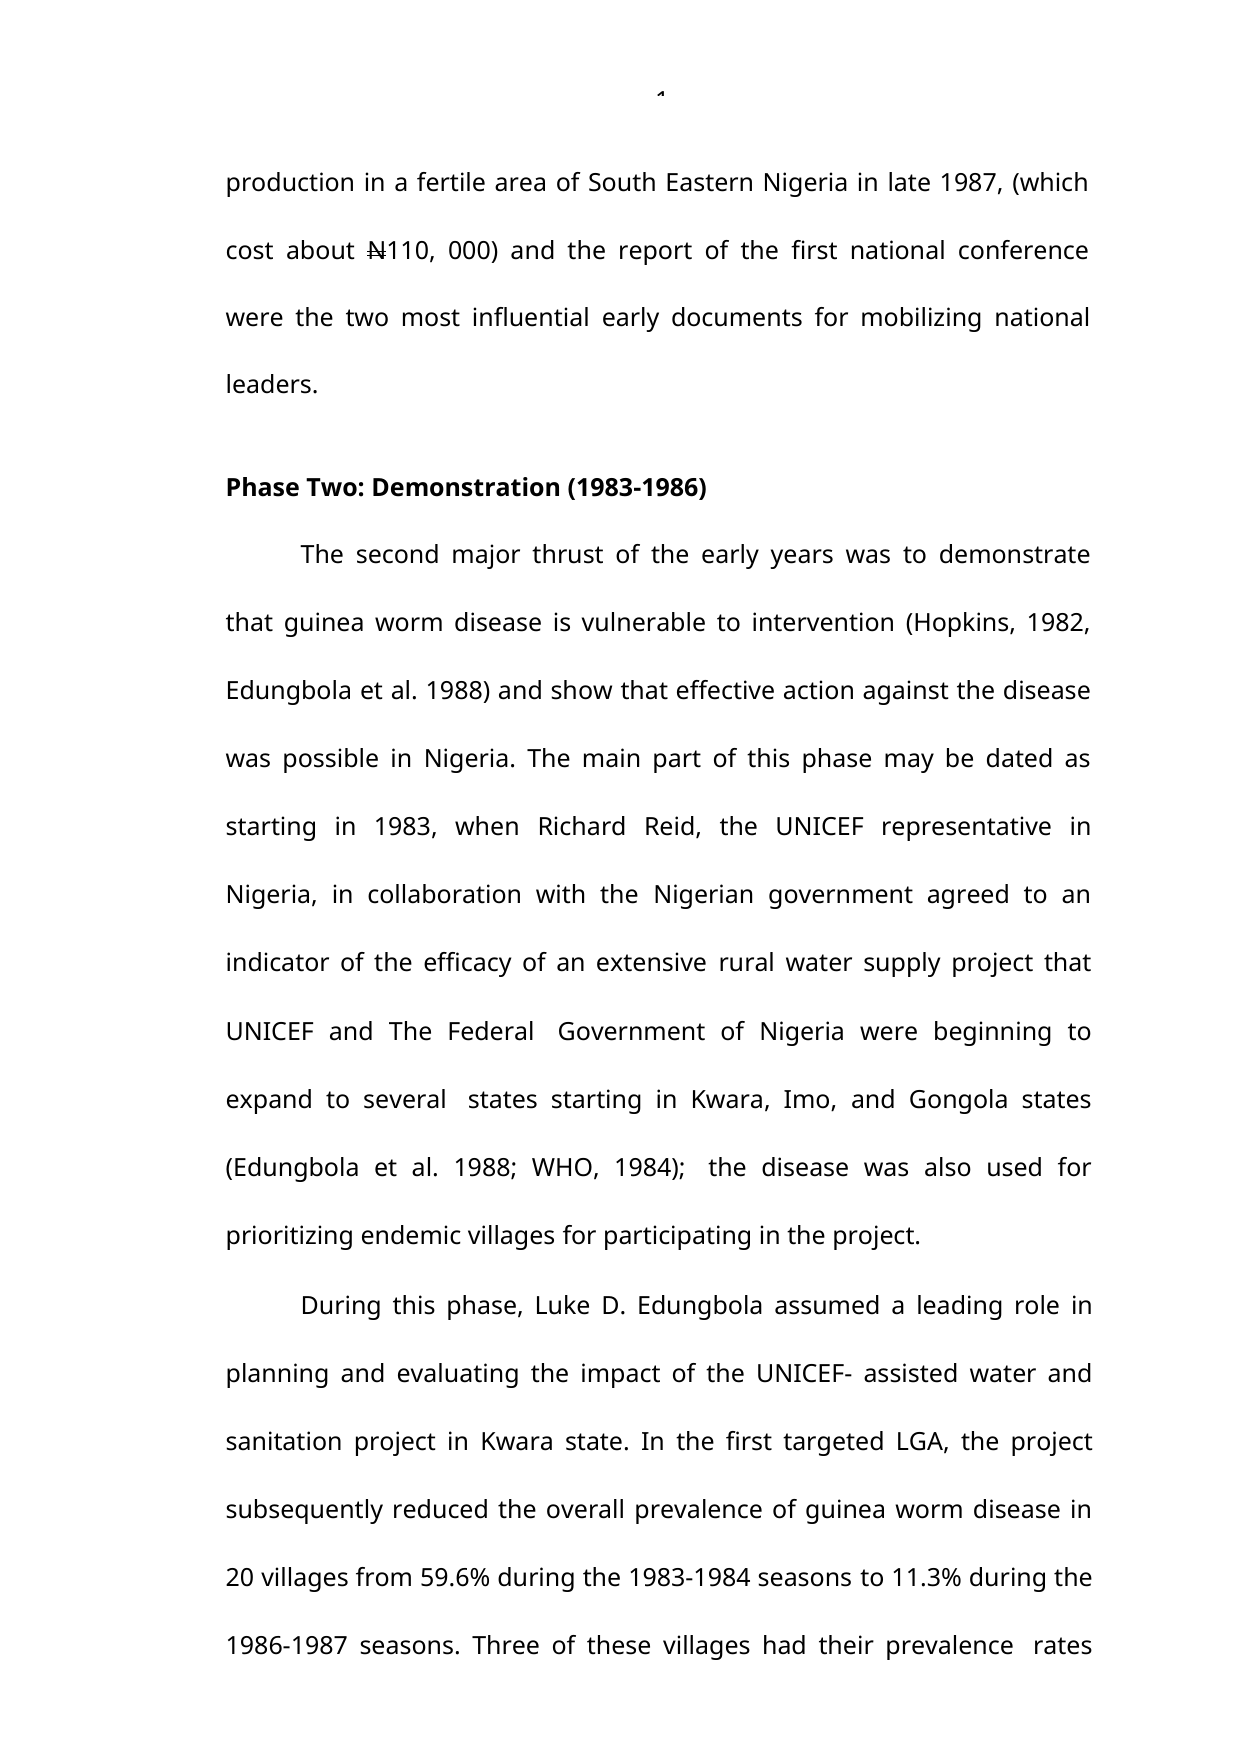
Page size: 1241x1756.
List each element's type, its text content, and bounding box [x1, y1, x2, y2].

text The second major thrust of the early years was to demonstrate that guinea worm disease is vulnerable to intervention (Hopkins, 1982, Edungbola et al. 1988) and show that effective action against the disease was possible in Nigeria. The main part of this phase may be dated as starting in 1983, when Richard Reid, the UNICEF representative in Nigeria, in collaboration with the Nigerian government agreed to an indicator of the efficacy of an extensive rural water supply project that UNICEF and The Federal Government of Nigeria were beginning to expand to several states starting in Kwara, Imo, and Gongola states (Edungbola et al. 1988; WHO, 1984); the disease was also used for prioritizing endemic villages for participating in the project. [225, 536, 1092, 1252]
text production in a fertile area of South Eastern Nigeria in late 1987, (which cost about N110, 000) and the report of the first national conference were the two most influential early documents for mobilizing national leaders. [225, 165, 1090, 401]
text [225, 1287, 1093, 1662]
subtitle Phase Two: Demonstration (1983-1986) [225, 469, 1201, 503]
